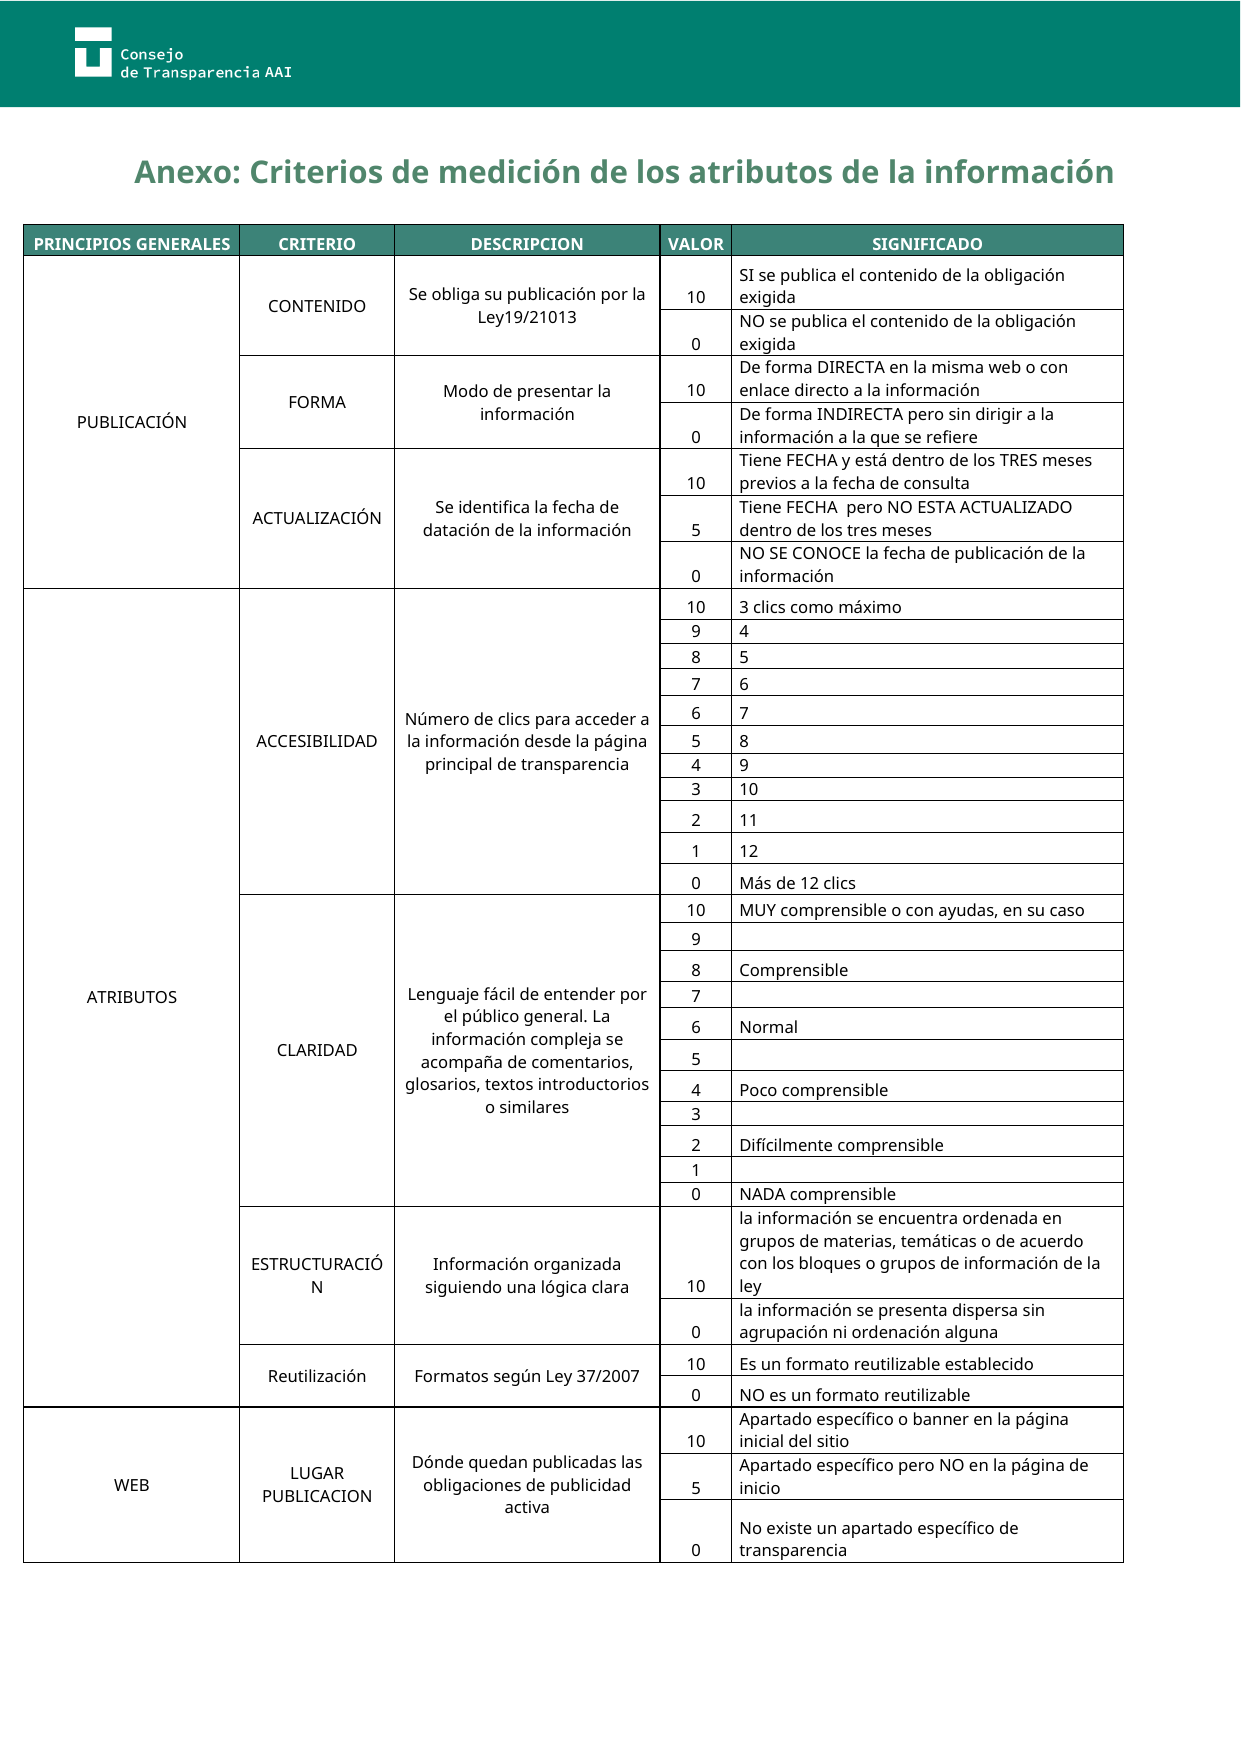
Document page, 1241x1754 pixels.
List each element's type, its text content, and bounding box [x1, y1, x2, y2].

table_cell 4 [661, 1071, 731, 1101]
table_cell 0 [661, 310, 731, 355]
table_cell 5 [661, 726, 731, 753]
table_cell CLARIDAD [240, 895, 394, 1206]
table_cell ACTUALIZACIÓN [240, 449, 394, 587]
table_cell 10 [661, 1345, 731, 1375]
table_cell Tiene FECHA y está dentro de los TRES meses previos a la fecha de consulta [732, 449, 1123, 494]
table_cell Más de 12 clics [732, 864, 1123, 894]
table_cell 1 [661, 833, 731, 863]
table_cell Es un formato reutilizable establecido [732, 1345, 1123, 1375]
table_cell Modo de presentar la información [395, 356, 659, 448]
table_cell 8 [661, 644, 731, 668]
table_cell 0 [661, 1299, 731, 1344]
table_cell [732, 982, 1123, 1007]
table_cell 12 [732, 833, 1123, 863]
table_cell 9 [661, 620, 731, 642]
table_cell SI se publica el contenido de la obligación exigida [732, 256, 1123, 309]
table_cell la información se encuentra ordenada en grupos de materias, temáticas o de acuerdo con los bloques o grupos de información de la ley [732, 1207, 1123, 1297]
table_cell 8 [732, 726, 1123, 753]
table_cell 4 [732, 620, 1123, 642]
table_cell 5 [661, 1454, 731, 1499]
table_cell ESTRUCTURACIÓN [240, 1207, 394, 1344]
table_cell De forma DIRECTA en la misma web o con enlace directo a la información [732, 356, 1123, 402]
table_cell Tiene FECHA pero NO ESTA ACTUALIZADO dentro de los tres meses [732, 496, 1123, 541]
table_cell 10 [661, 449, 731, 494]
table_cell 5 [732, 644, 1123, 668]
table_cell 0 [661, 864, 731, 894]
table_cell 7 [661, 669, 731, 695]
table_cell 6 [661, 696, 731, 724]
table_cell 2 [661, 801, 731, 832]
table_cell 1 [661, 1157, 731, 1182]
table_cell 10 [661, 1408, 731, 1453]
table_cell [732, 1040, 1123, 1070]
table_cell 8 [661, 951, 731, 981]
text Anexo: Criterios de medición de los atributos de la información [75, 150, 1174, 193]
table_header SIGNIFICADO [732, 225, 1123, 255]
table_cell 0 [661, 1183, 731, 1206]
table_cell 10 [661, 356, 731, 402]
table_cell 9 [732, 754, 1123, 777]
table_cell 10 [661, 256, 731, 309]
table_cell Poco comprensible [732, 1071, 1123, 1101]
picture [121, 48, 259, 80]
table_cell NADA comprensible [732, 1183, 1123, 1206]
table_cell Información organizada siguiendo una lógica clara [395, 1207, 659, 1344]
table_cell CONTENIDO [240, 256, 394, 355]
table_cell NO es un formato reutilizable [732, 1376, 1123, 1406]
table_cell Formatos según Ley 37/2007 [395, 1345, 659, 1406]
table_cell FORMA [240, 356, 394, 448]
table_header CRITERIO [240, 225, 394, 255]
table_cell Comprensible [732, 951, 1123, 981]
table_cell 6 [661, 1008, 731, 1038]
table_cell 9 [661, 923, 731, 950]
table_cell 10 [732, 778, 1123, 800]
table_cell 0 [661, 1376, 731, 1406]
table_cell 7 [661, 982, 731, 1007]
table_cell No existe un apartado específico de transparencia [732, 1500, 1123, 1562]
table_cell 10 [661, 895, 731, 922]
table_cell LUGAR PUBLICACION [240, 1408, 394, 1562]
table_header DESCRIPCION [395, 225, 659, 255]
table_cell 2 [661, 1126, 731, 1156]
table_cell 3 clics como máximo [732, 589, 1123, 619]
table_cell Difícilmente comprensible [732, 1126, 1123, 1156]
table_cell ACCESIBILIDAD [240, 589, 394, 894]
table_cell 0 [661, 1500, 731, 1562]
table_cell 10 [661, 589, 731, 619]
table_cell Normal [732, 1008, 1123, 1038]
table_cell 3 [661, 1102, 731, 1125]
table_cell 4 [661, 754, 731, 777]
table_cell De forma INDIRECTA pero sin dirigir a la información a la que se refiere [732, 403, 1123, 448]
table_cell Se obliga su publicación por la Ley19/21013 [395, 256, 659, 355]
table_cell MUY comprensible o con ayudas, en su caso [732, 895, 1123, 922]
table_cell 5 [661, 496, 731, 541]
table_header VALOR [661, 225, 731, 255]
table_cell [732, 923, 1123, 950]
table_cell 0 [661, 403, 731, 448]
table_cell 5 [661, 1040, 731, 1070]
table_cell NO se publica el contenido de la obligación exigida [732, 310, 1123, 355]
table_cell Apartado específico pero NO en la página de inicio [732, 1454, 1123, 1499]
picture [265, 67, 291, 77]
table_cell WEB [24, 1408, 239, 1562]
table_cell Número de clics para acceder a la información desde la página principal de transparencia [395, 589, 659, 894]
table_cell PUBLICACIÓN [24, 256, 239, 587]
table_cell 6 [732, 669, 1123, 695]
table_cell 3 [661, 778, 731, 800]
table_cell 7 [732, 696, 1123, 724]
table_cell Dónde quedan publicadas las obligaciones de publicidad activa [395, 1408, 659, 1562]
table_cell [732, 1102, 1123, 1125]
table_cell 0 [661, 542, 731, 587]
table_cell 10 [661, 1207, 731, 1297]
table_cell ATRIBUTOS [24, 589, 239, 1406]
table_cell 11 [732, 801, 1123, 832]
table_cell [732, 1157, 1123, 1182]
table_cell Se identifica la fecha de datación de la información [395, 449, 659, 587]
table_cell Apartado específico o banner en la página inicial del sitio [732, 1408, 1123, 1453]
table_cell Lenguaje fácil de entender por el público general. La información compleja se acompaña de comentarios, glosarios, textos introductorios o similares [395, 895, 659, 1206]
table_header PRINCIPIOS GENERALES [24, 225, 239, 255]
table_cell la información se presenta dispersa sin agrupación ni ordenación alguna [732, 1299, 1123, 1344]
table_cell Reutilización [240, 1345, 394, 1406]
table_cell NO SE CONOCE la fecha de publicación de la información [732, 542, 1123, 587]
